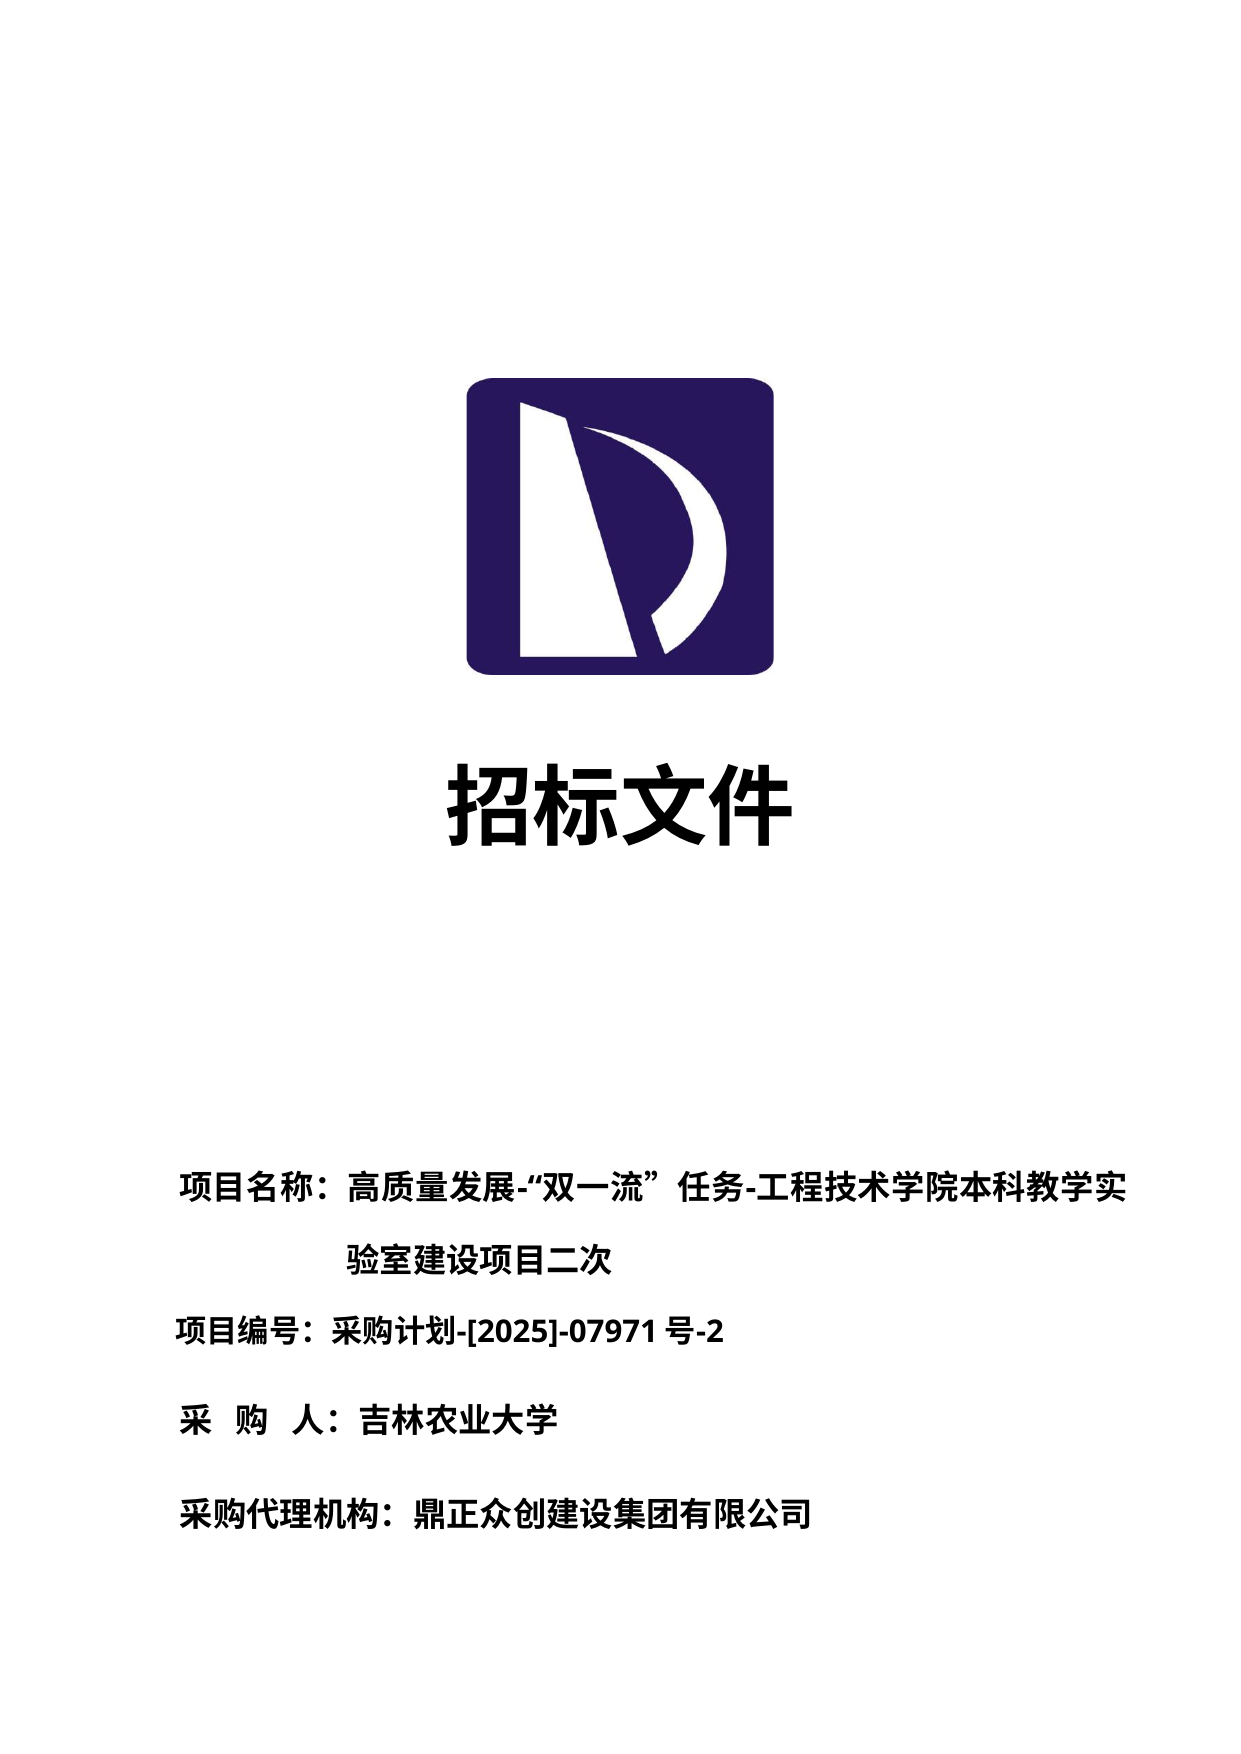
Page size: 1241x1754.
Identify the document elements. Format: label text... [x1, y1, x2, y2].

picture [466, 378, 774, 675]
text 招标文件 [112, 737, 1128, 864]
text 项目名称：高质量发展-“双一流”任务-工程技术学院本科教学实验室建设项目二次 [179, 1161, 1128, 1282]
text 采 购 人：吉林农业大学 [112, 1394, 1128, 1442]
text 采购代理机构：鼎正众创建设集团有限公司 [112, 1488, 1128, 1536]
text 项目编号：采购计划-[2025]-07971号-2 [112, 1306, 1128, 1351]
